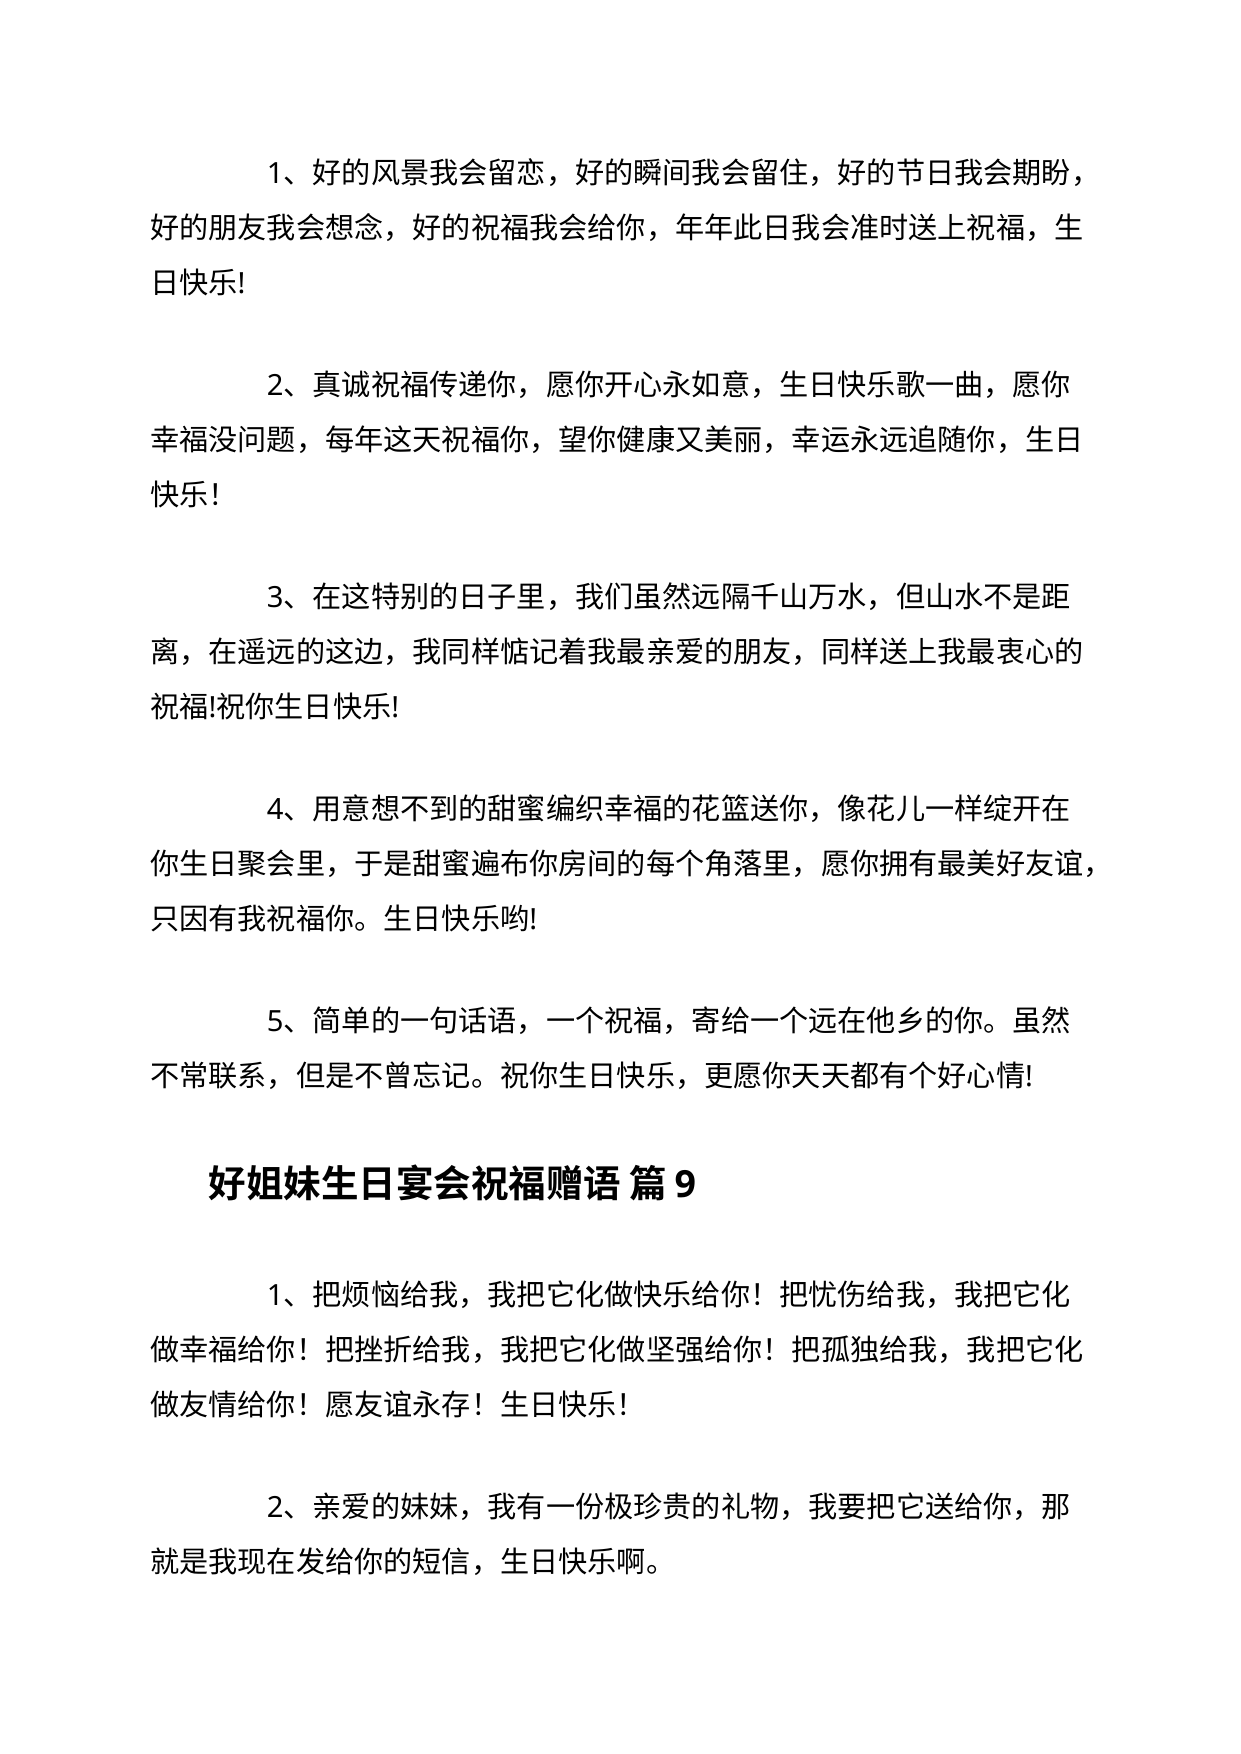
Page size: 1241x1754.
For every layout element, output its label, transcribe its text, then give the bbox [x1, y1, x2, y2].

text 3、在这特别的日子里，我们虽然远隔千山万水，但山水不是距离，在遥远的这边，我同样惦记着我最亲爱的朋友，同样送上我最衷心的祝福!祝你生日快乐! [150, 573, 1090, 726]
text 5、简单的一句话语，一个祝福，寄给一个远在他乡的你。虽然不常联系，但是不曾忘记。祝你生日快乐，更愿你天天都有个好心情! [150, 997, 1090, 1095]
text 1、把烦恼给我，我把它化做快乐给你！把忧伤给我，我把它化做幸福给你！把挫折给我，我把它化做坚强给你！把孤独给我，我把它化做友情给你！愿友谊永存！生日快乐！ [150, 1272, 1090, 1424]
text 2、亲爱的妹妹，我有一份极珍贵的礼物，我要把它送给你，那就是我现在发给你的短信，生日快乐啊。 [150, 1483, 1090, 1581]
text 1、好的风景我会留恋，好的瞬间我会留住，好的节日我会期盼，好的朋友我会想念，好的祝福我会给你，年年此日我会准时送上祝福，生日快乐! [150, 150, 1090, 302]
text 2、真诚祝福传递你，愿你开心永如意，生日快乐歌一曲，愿你幸福没问题，每年这天祝福你，望你健康又美丽，幸运永远追随你，生日快乐！ [150, 362, 1090, 514]
text 4、用意想不到的甜蜜编织幸福的花篮送你，像花儿一样绽开在你生日聚会里，于是甜蜜遍布你房间的每个角落里，愿你拥有最美好友谊，只因有我祝福你。生日快乐哟! [150, 785, 1090, 938]
text 好姐妹生日宴会祝福赠语 篇9 [150, 1154, 1090, 1209]
